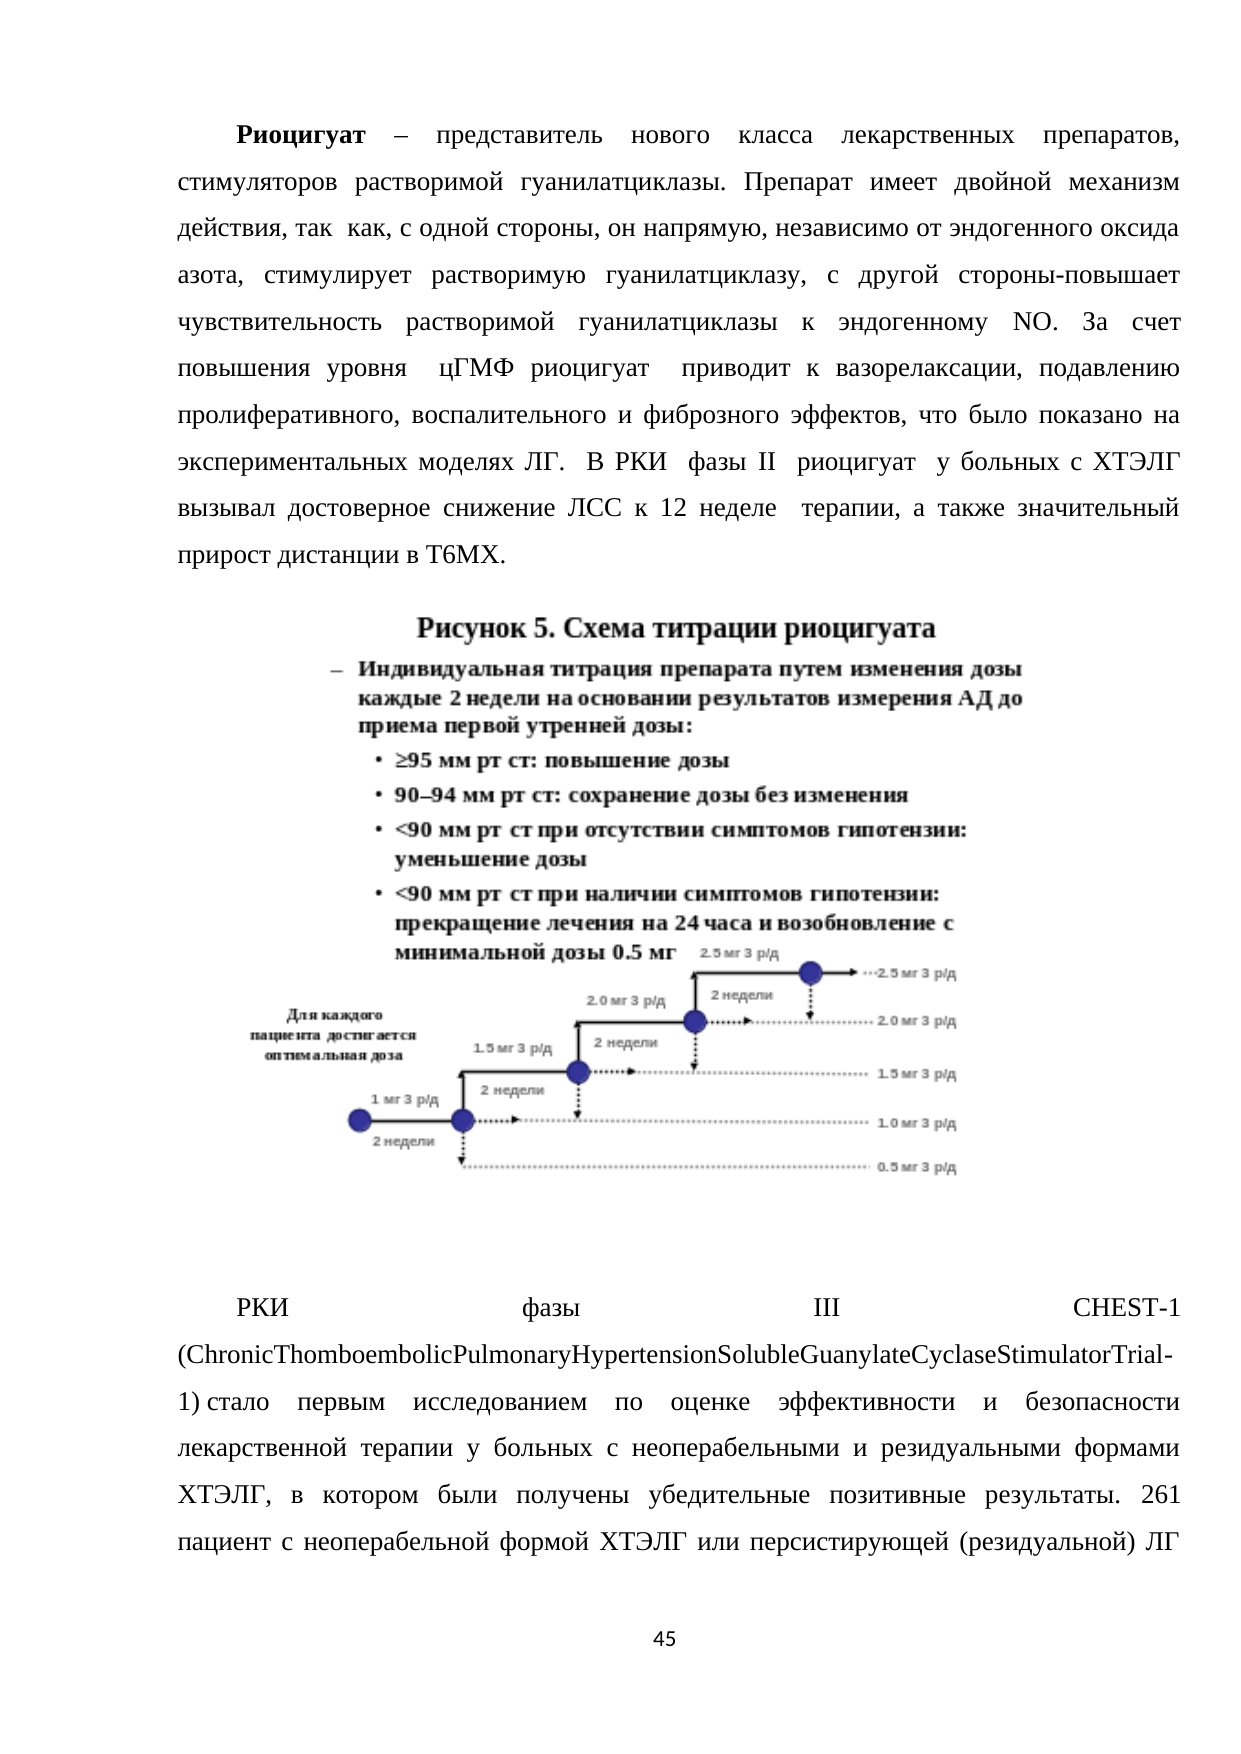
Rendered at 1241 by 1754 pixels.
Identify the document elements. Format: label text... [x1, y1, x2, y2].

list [177, 1291, 1181, 1556]
list Риоцигуат – представитель нового класса лекарственных препаратов, стимуляторов растворимой гуанилатциклазы. Препарат имеет двойной механизм действия, так как, с одной стороны, он напрямую, независимо от эндогенного оксида азота, стимулирует растворимую гуанилатциклазу, с другой стороны-повышает чувствительность растворимой гуанилатциклазы к эндогенному NO. За счет повышения уровня цГМФ риоцигуат приводит к вазорелаксации, подавлению пролиферативного, воспалительного и фиброзного эффектов, что было показано на экспериментальных моделях ЛГ. В РКИ фазы II риоцигуат у больных с ХТЭЛГ вызывал достоверное снижение ЛСС к 12 неделе терапии, а также значительный прирост дистанции в Т6МХ. [177, 118, 1181, 569]
